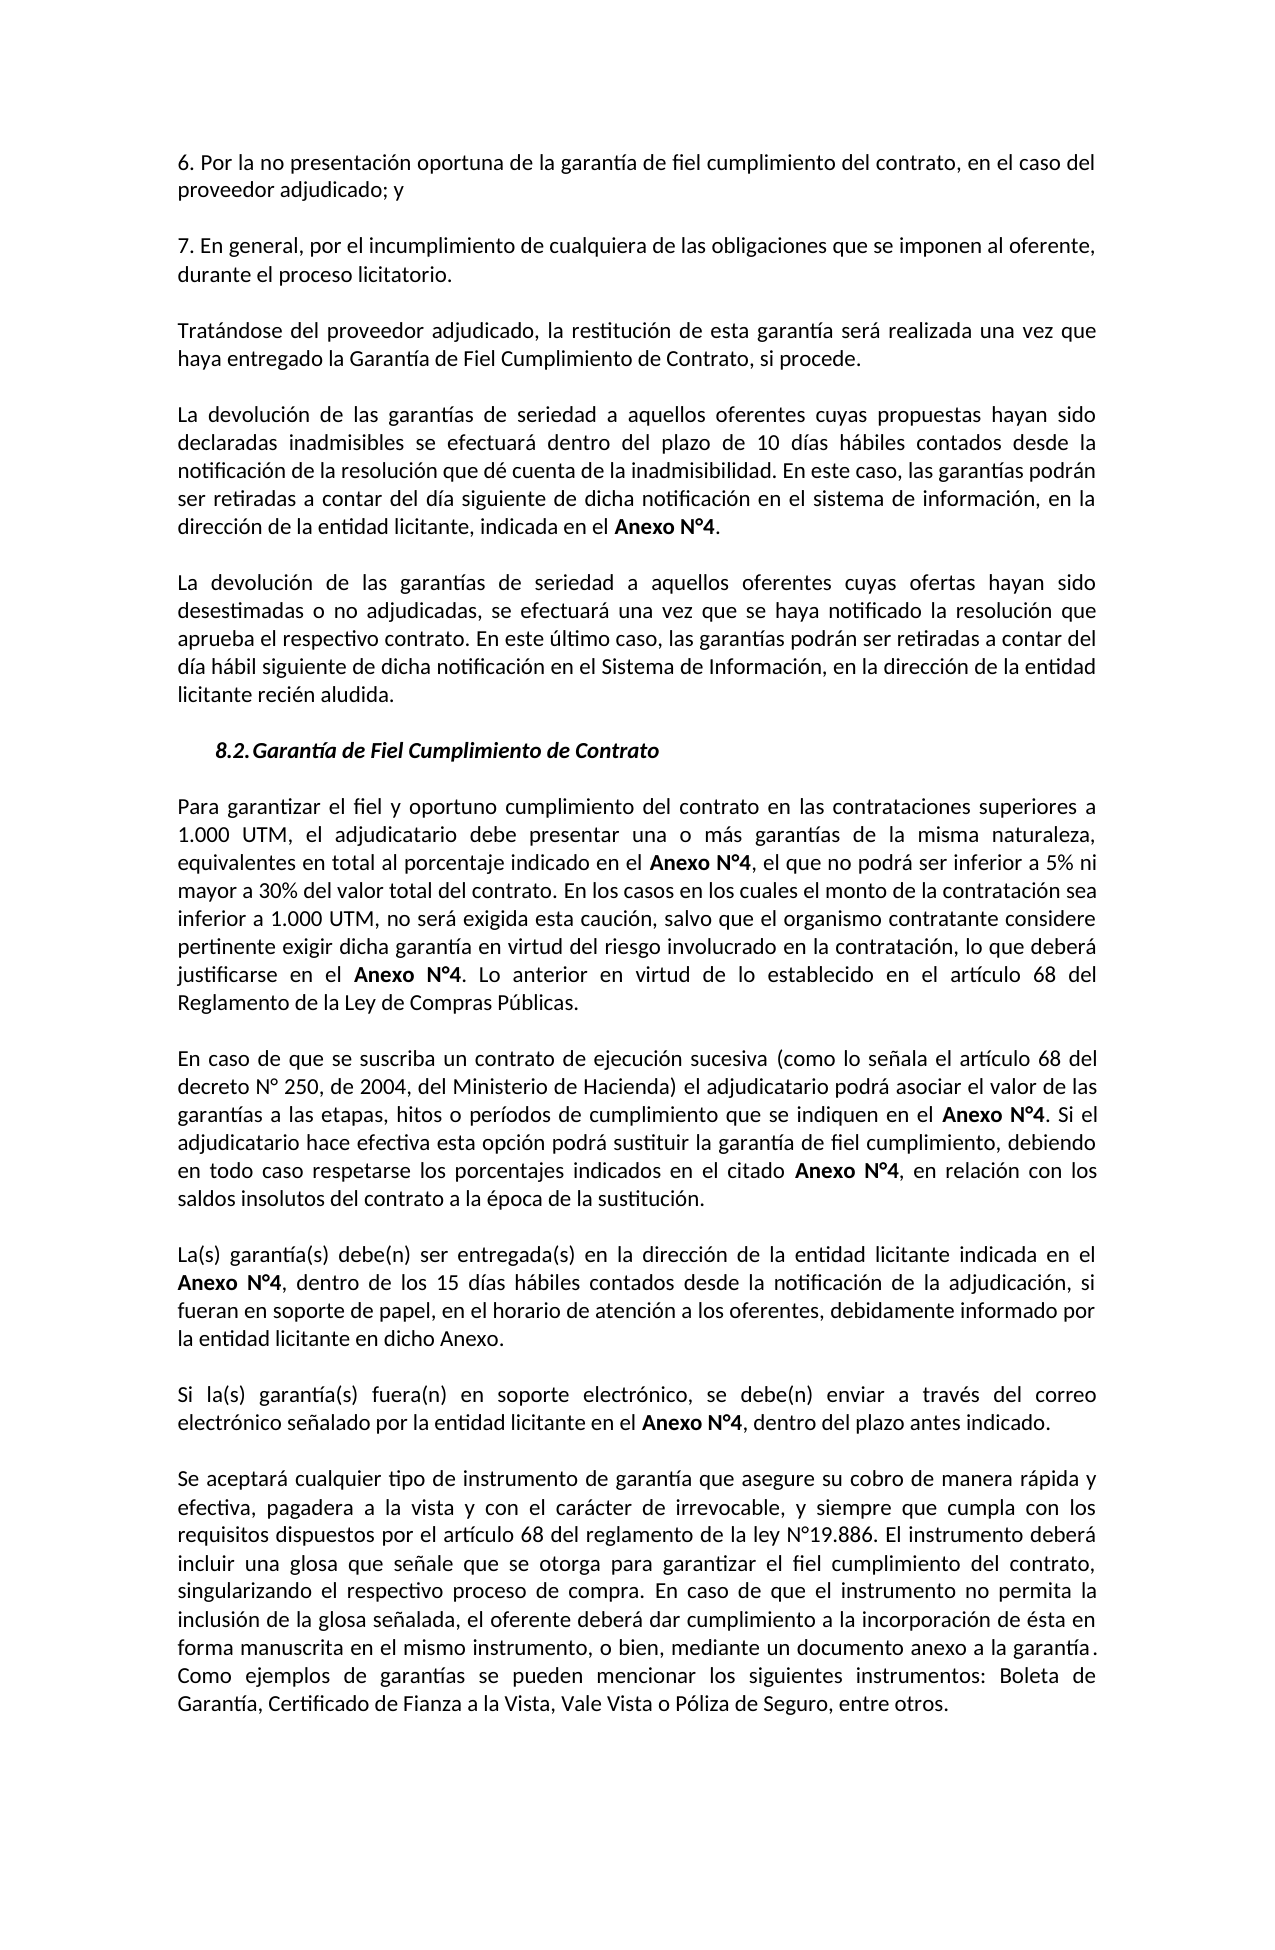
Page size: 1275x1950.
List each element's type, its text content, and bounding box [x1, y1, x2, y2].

text Tratándose del proveedor adjudicado, la restitución de esta garantía será realizada una vez que haya entregado la Garantía de Fiel Cumplimiento de Contrato, si procede. [177, 288, 1098, 372]
text La(s) garantía(s) debe(n) ser entregada(s) en la dirección de la entidad licitante indicada en el Anexo N°4, dentro de los 15 días hábiles contados desde la notificación de la adjudicación, si fueran en soporte de papel, en el horario de atención a los oferentes, debidamente informado por la entidad licitante en dicho Anexo. [177, 1240, 1098, 1352]
list Garantía de Fiel Cumplimiento de Contrato [215, 736, 1092, 764]
text La devolución de las garantías de seriedad a aquellos oferentes cuyas ofertas hayan sido desestimadas o no adjudicadas, se efectuará una vez que se haya notificado la resolución que aprueba el respectivo contrato. En este último caso, las garantías podrán ser retiradas a contar del día hábil siguiente de dicha notificación en el Sistema de Información, en la dirección de la entidad licitante recién aludida. [177, 568, 1098, 708]
text 6. Por la no presentación oportuna de la garantía de fiel cumplimiento del contrato, en el caso del proveedor adjudicado; y [177, 148, 1098, 204]
text La devolución de las garantías de seriedad a aquellos oferentes cuyas propuestas hayan sido declaradas inadmisibles se efectuará dentro del plazo de 10 días hábiles contados desde la notificación de la resolución que dé cuenta de la inadmisibilidad. En este caso, las garantías podrán ser retiradas a contar del día siguiente de dicha notificación en el sistema de información, en la dirección de la entidad licitante, indicada en el Anexo N°4. [177, 400, 1098, 540]
text Para garantizar el fiel y oportuno cumplimiento del contrato en las contrataciones superiores a 1.000 UTM, el adjudicatario debe presentar una o más garantías de la misma naturaleza, equivalentes en total al porcentaje indicado en el Anexo N°4, el que no podrá ser inferior a 5% ni mayor a 30% del valor total del contrato. En los casos en los cuales el monto de la contratación sea inferior a 1.000 UTM, no será exigida esta caución, salvo que el organismo contratante considere pertinente exigir dicha garantía en virtud del riesgo involucrado en la contratación, lo que deberá justificarse en el Anexo N°4. Lo anterior en virtud de lo establecido en el artículo 68 del Reglamento de la Ley de Compras Públicas. [177, 792, 1098, 1016]
text Se aceptará cualquier tipo de instrumento de garantía que asegure su cobro de manera rápida y efectiva, pagadera a la vista y con el carácter de irrevocable, y siempre que cumpla con los requisitos dispuestos por el artículo 68 del reglamento de la ley N°19.886. El instrumento deberá incluir una glosa que señale que se otorga para garantizar el fiel cumplimiento del contrato, singularizando el respectivo proceso de compra. En caso de que el instrumento no permita la inclusión de la glosa señalada, el oferente deberá dar cumplimiento a la incorporación de ésta en forma manuscrita en el mismo instrumento, o bien, mediante un documento anexo a la garantía. Como ejemplos de garantías se pueden mencionar los siguientes instrumentos: Boleta de Garantía, Certificado de Fianza a la Vista, Vale Vista o Póliza de Seguro, entre otros. [177, 1464, 1098, 1717]
text 7. En general, por el incumplimiento de cualquiera de las obligaciones que se imponen al oferente, durante el proceso licitatorio. [177, 232, 1098, 288]
text Si la(s) garantía(s) fuera(n) en soporte electrónico, se debe(n) enviar a través del correo electrónico señalado por la entidad licitante en el Anexo N°4, dentro del plazo antes indicado. [177, 1381, 1098, 1437]
text En caso de que se suscriba un contrato de ejecución sucesiva (como lo señala el artículo 68 del decreto N° 250, de 2004, del Ministerio de Hacienda) el adjudicatario podrá asociar el valor de las garantías a las etapas, hitos o períodos de cumplimiento que se indiquen en el Anexo N°4. Si el adjudicatario hace efectiva esta opción podrá sustituir la garantía de fiel cumplimiento, debiendo en todo caso respetarse los porcentajes indicados en el citado Anexo N°4, en relación con los saldos insolutos del contrato a la época de la sustitución. [177, 1044, 1098, 1212]
